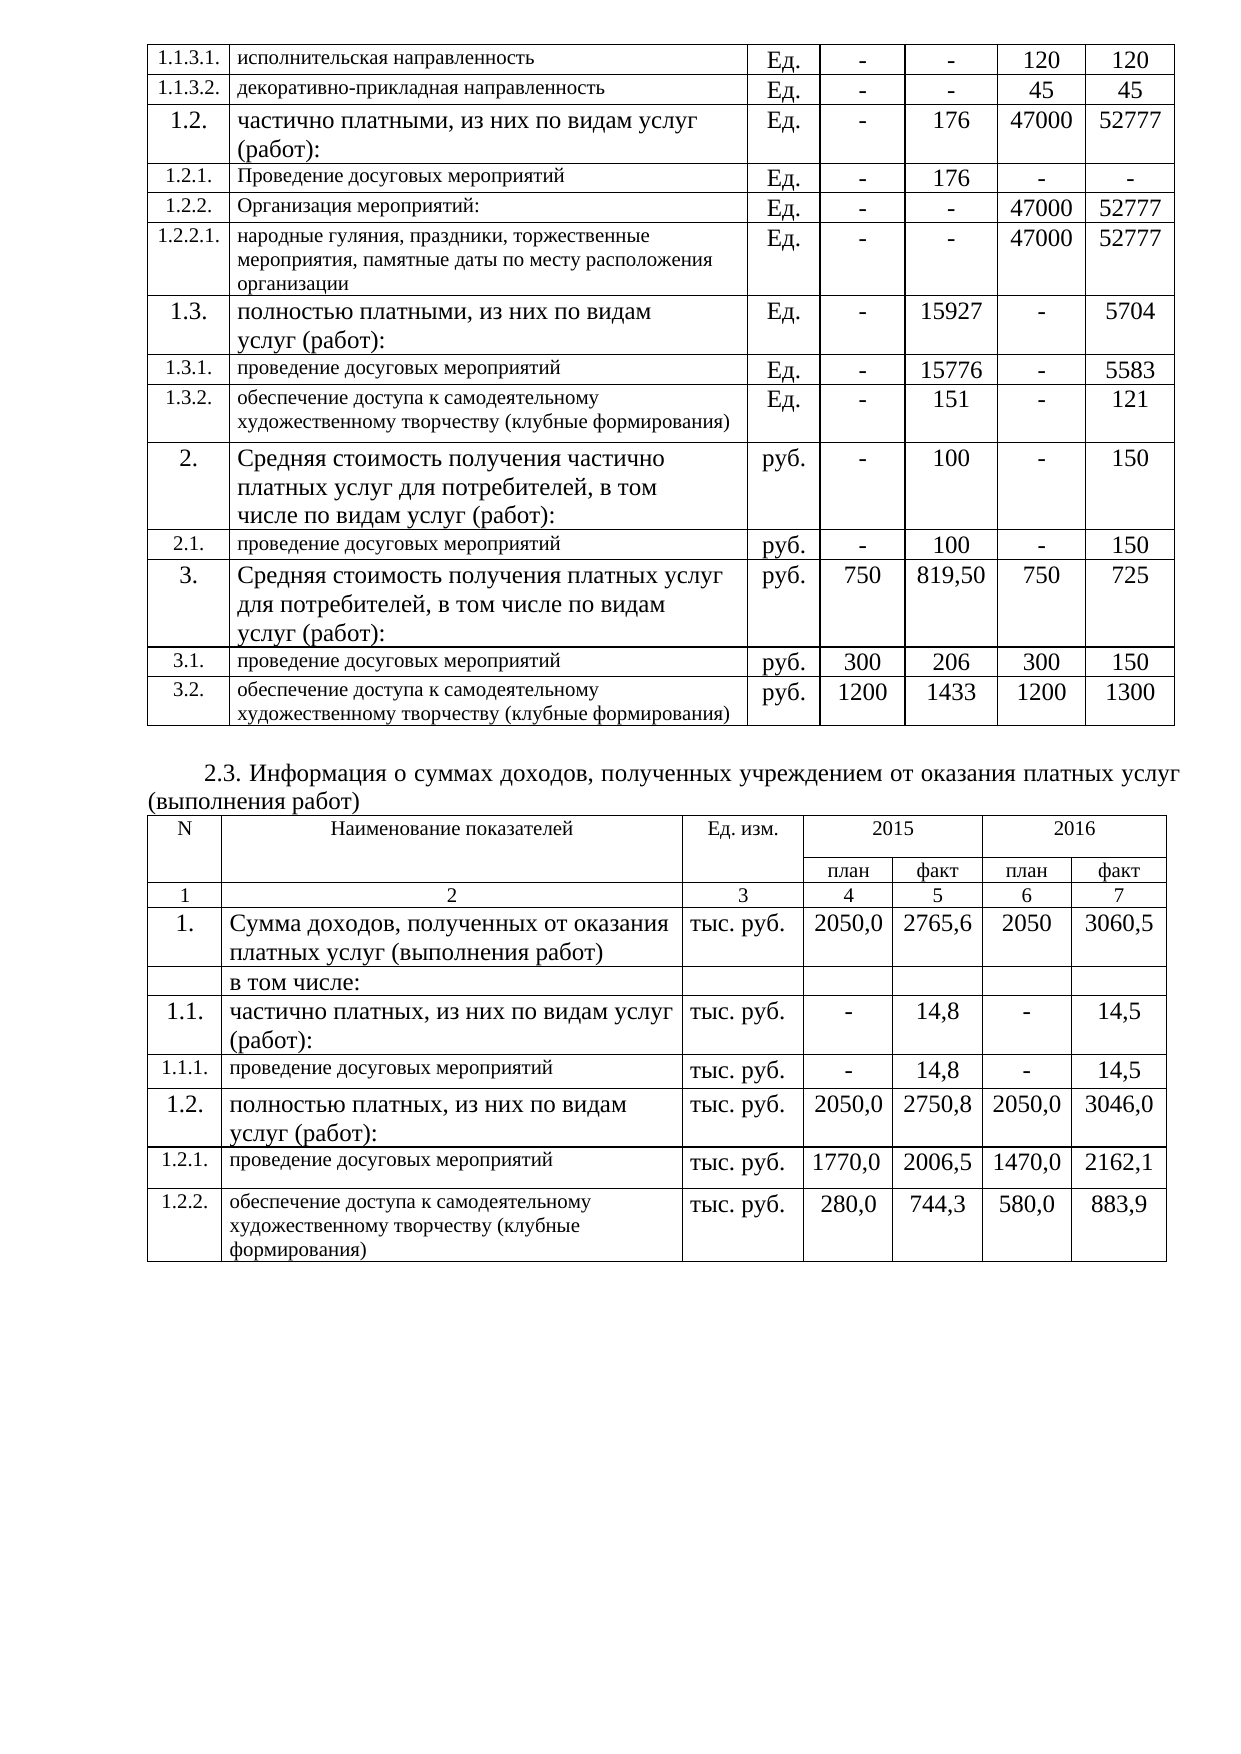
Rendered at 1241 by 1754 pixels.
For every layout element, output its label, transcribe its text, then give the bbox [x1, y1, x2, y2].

table_cell 120 [1086, 45, 1174, 74]
table_cell - [821, 45, 904, 74]
table_cell 7 [1072, 883, 1166, 907]
table_cell 150 [1086, 443, 1174, 529]
table_cell обеспечение доступа к самодеятельному художественному творчеству (клубные формирования) [230, 385, 747, 442]
table_cell 121 [1086, 385, 1174, 442]
table_cell [1072, 967, 1166, 995]
table_header 2015 [804, 816, 982, 857]
table_cell 2006,5 [893, 1148, 982, 1188]
table_cell тыс. руб. [683, 908, 803, 966]
table_cell Сумма доходов, полученных от оказания платных услуг (выполнения работ) [222, 908, 682, 966]
table_cell полностью платных, из них по видам услуг (работ): [222, 1089, 682, 1146]
table_cell - [821, 296, 904, 354]
table_cell 2162,1 [1072, 1148, 1166, 1188]
table_cell 3046,0 [1072, 1089, 1166, 1146]
table_cell 1. [148, 908, 221, 966]
table_cell 5704 [1086, 296, 1174, 354]
table_cell частично платных, из них по видам услуг (работ): [222, 996, 682, 1054]
table_cell факт [1072, 858, 1166, 882]
table_cell - [998, 296, 1085, 354]
table_cell декоративно-прикладная направленность [230, 75, 747, 104]
table_cell план [983, 858, 1071, 882]
table_cell 1433 [906, 677, 997, 725]
table_cell 750 [998, 560, 1085, 646]
table_cell - [906, 193, 997, 222]
table_cell - [821, 193, 904, 222]
table_cell 150 [1086, 648, 1174, 676]
table_cell 3.2. [148, 677, 229, 725]
table_cell 52777 [1086, 193, 1174, 222]
table_cell 819,50 [906, 560, 997, 646]
table_header Наименование показателей [222, 816, 682, 882]
table_cell Ед. [748, 45, 819, 74]
table_cell проведение досуговых мероприятий [230, 648, 747, 676]
table_cell 52777 [1086, 223, 1174, 295]
table_cell 1.1.3.1. [148, 45, 229, 74]
table_cell 6 [983, 883, 1071, 907]
table_cell - [906, 45, 997, 74]
table_cell 2050 [983, 908, 1071, 966]
table_cell тыс. руб. [683, 1148, 803, 1188]
table_cell 2765,6 [893, 908, 982, 966]
table_cell - [906, 223, 997, 295]
table_cell 150 [1086, 530, 1174, 559]
table_cell 1.1.1. [148, 1055, 221, 1088]
table_cell 1.1.3.2. [148, 75, 229, 104]
table_cell 47000 [998, 193, 1085, 222]
table_header 2016 [983, 816, 1166, 857]
table_cell [983, 967, 1071, 995]
table_cell руб. [748, 677, 819, 725]
table_cell Организация мероприятий: [230, 193, 747, 222]
table_cell 2050,0 [983, 1089, 1071, 1146]
table_cell Средняя стоимость получения частично платных услуг для потребителей, в том числе по видам услуг (работ): [230, 443, 747, 529]
table_cell - [998, 530, 1085, 559]
table_cell - [804, 996, 892, 1054]
table_cell - [998, 164, 1085, 192]
table_cell Ед. [748, 296, 819, 354]
table_cell 1.2.2.1. [148, 223, 229, 295]
table_cell - [821, 75, 904, 104]
table_cell 1 [148, 883, 221, 907]
table_cell - [998, 443, 1085, 529]
table_cell 3. [148, 560, 229, 646]
table_cell 3060,5 [1072, 908, 1166, 966]
table_cell проведение досуговых мероприятий [230, 355, 747, 383]
table_cell проведение досуговых мероприятий [222, 1055, 682, 1088]
table_cell 300 [998, 648, 1085, 676]
table_cell 15776 [906, 355, 997, 383]
table_cell 2.1. [148, 530, 229, 559]
table_cell 52777 [1086, 105, 1174, 162]
table_cell 300 [821, 648, 904, 676]
table_cell 1.2.2. [148, 193, 229, 222]
table_cell 151 [906, 385, 997, 442]
table_cell 750 [821, 560, 904, 646]
table_cell 1.2.2. [148, 1189, 221, 1261]
table_cell - [998, 355, 1085, 383]
table_cell 1300 [1086, 677, 1174, 725]
table_cell 3.1. [148, 648, 229, 676]
table_cell тыс. руб. [683, 1189, 803, 1261]
table_cell обеспечение доступа к самодеятельному художественному творчеству (клубные формирования) [222, 1189, 682, 1261]
table_cell 100 [906, 530, 997, 559]
table_cell - [1086, 164, 1174, 192]
table_cell [148, 967, 221, 995]
table_cell Ед. [748, 385, 819, 442]
table_cell 744,3 [893, 1189, 982, 1261]
table_cell 883,9 [1072, 1189, 1166, 1261]
table_cell 1770,0 [804, 1148, 892, 1188]
table_cell 5 [893, 883, 982, 907]
table_cell 14,5 [1072, 1055, 1166, 1088]
table_cell - [983, 1055, 1071, 1088]
table_cell 176 [906, 164, 997, 192]
table_cell 45 [998, 75, 1085, 104]
table_cell 725 [1086, 560, 1174, 646]
table_cell 47000 [998, 223, 1085, 295]
table_cell - [821, 385, 904, 442]
table_cell [683, 967, 803, 995]
table_cell 2750,8 [893, 1089, 982, 1146]
table_cell руб. [748, 443, 819, 529]
table_cell 100 [906, 443, 997, 529]
table_cell 1.2.1. [148, 164, 229, 192]
table_cell - [821, 443, 904, 529]
table_cell 14,8 [893, 996, 982, 1054]
table_cell - [821, 105, 904, 162]
table_cell 280,0 [804, 1189, 892, 1261]
table_cell 1.3.2. [148, 385, 229, 442]
table_cell Ед. [748, 75, 819, 104]
table_cell исполнительская направленность [230, 45, 747, 74]
table_cell Ед. [748, 105, 819, 162]
table_cell Ед. [748, 193, 819, 222]
table_cell 120 [998, 45, 1085, 74]
table_cell 1.1. [148, 996, 221, 1054]
table_cell руб. [748, 560, 819, 646]
table_cell проведение досуговых мероприятий [222, 1148, 682, 1188]
text 2.3. Информация о суммах доходов, полученных учреждением от оказания платных услуг (выполнения работ) [148, 758, 1181, 815]
table_cell 14,5 [1072, 996, 1166, 1054]
table_cell 1.2.1. [148, 1148, 221, 1188]
table_cell 206 [906, 648, 997, 676]
table_cell тыс. руб. [683, 1055, 803, 1088]
table_cell Ед. [748, 164, 819, 192]
table_cell [804, 967, 892, 995]
table_cell 2050,0 [804, 1089, 892, 1146]
table_cell Ед. [748, 223, 819, 295]
table_cell факт [893, 858, 982, 882]
table_cell 2. [148, 443, 229, 529]
table_cell - [821, 355, 904, 383]
table_cell 1.3. [148, 296, 229, 354]
table_cell - [821, 530, 904, 559]
table_cell - [983, 996, 1071, 1054]
table_cell план [804, 858, 892, 882]
table_cell тыс. руб. [683, 1089, 803, 1146]
table_cell [893, 967, 982, 995]
table_cell - [906, 75, 997, 104]
table_cell 1200 [998, 677, 1085, 725]
table_cell проведение досуговых мероприятий [230, 530, 747, 559]
table_cell народные гуляния, праздники, торжественные мероприятия, памятные даты по месту расположения организации [230, 223, 747, 295]
table_cell полностью платными, из них по видам услуг (работ): [230, 296, 747, 354]
table_cell - [821, 223, 904, 295]
table_cell 1.3.1. [148, 355, 229, 383]
table_cell 4 [804, 883, 892, 907]
table_cell обеспечение доступа к самодеятельному художественному творчеству (клубные формирования) [230, 677, 747, 725]
table_cell 5583 [1086, 355, 1174, 383]
table_cell 1.2. [148, 1089, 221, 1146]
table_cell 15927 [906, 296, 997, 354]
table_cell - [821, 164, 904, 192]
table_cell 1.2. [148, 105, 229, 162]
table_cell 580,0 [983, 1189, 1071, 1261]
table_cell 1470,0 [983, 1148, 1071, 1188]
table_cell тыс. руб. [683, 996, 803, 1054]
table_header N [148, 816, 221, 882]
table_cell Ед. [748, 355, 819, 383]
table_cell Средняя стоимость получения платных услуг для потребителей, в том числе по видам услуг (работ): [230, 560, 747, 646]
table_cell 1200 [821, 677, 904, 725]
table_cell в том числе: [222, 967, 682, 995]
table_cell - [998, 385, 1085, 442]
table_cell частично платными, из них по видам услуг (работ): [230, 105, 747, 162]
table_cell - [804, 1055, 892, 1088]
table_cell 45 [1086, 75, 1174, 104]
table_header Ед. изм. [683, 816, 803, 882]
table_cell 2050,0 [804, 908, 892, 966]
table_cell 2 [222, 883, 682, 907]
table_cell 47000 [998, 105, 1085, 162]
table_cell 176 [906, 105, 997, 162]
table_cell 14,8 [893, 1055, 982, 1088]
table_cell Проведение досуговых мероприятий [230, 164, 747, 192]
table_cell руб. [748, 530, 819, 559]
table_cell 3 [683, 883, 803, 907]
table_cell руб. [748, 648, 819, 676]
